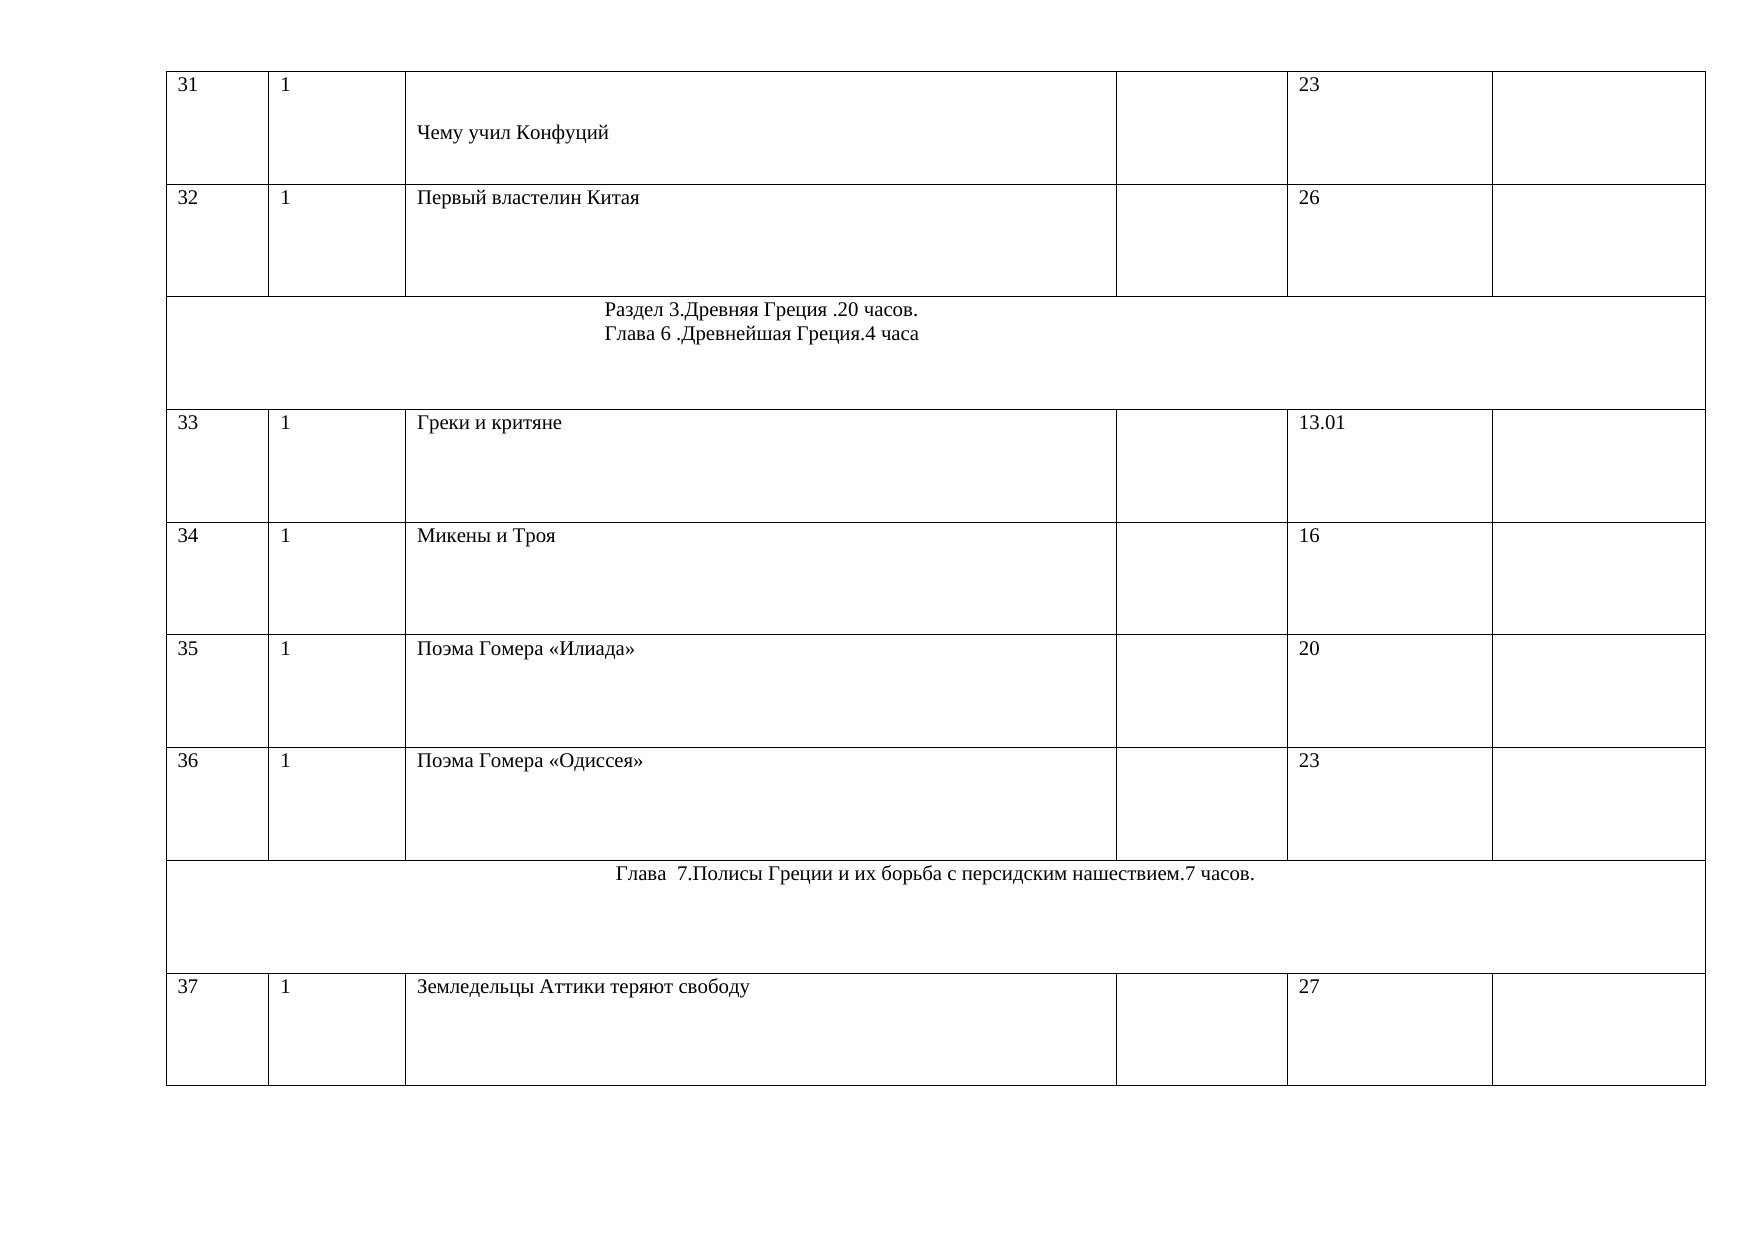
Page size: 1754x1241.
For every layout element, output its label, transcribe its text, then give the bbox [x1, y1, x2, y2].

table_cell 1 [269, 635, 405, 747]
table_cell 13.01 [1288, 410, 1492, 522]
table_cell 35 [167, 635, 268, 747]
table_cell 33 [167, 410, 268, 522]
table_cell [1493, 410, 1705, 522]
table_cell 20 [1288, 635, 1492, 747]
table_cell [1493, 635, 1705, 747]
table_cell [1117, 185, 1287, 296]
table_cell 23 [1288, 72, 1492, 183]
table_cell [1117, 974, 1287, 1085]
table_cell Первый властелин Китая [406, 185, 1116, 296]
table_cell [1493, 185, 1705, 296]
table_cell 27 [1288, 974, 1492, 1085]
table_cell Глава 7.Полисы Греции и их борьба с персидским нашествием.7 часов. [167, 861, 1705, 972]
table_cell 23 [1288, 748, 1492, 860]
table_cell 31 [167, 72, 268, 183]
table_cell Греки и критяне [406, 410, 1116, 522]
table_cell [1493, 974, 1705, 1085]
table_cell [1117, 410, 1287, 522]
table_cell Поэма Гомера «Одиссея» [406, 748, 1116, 860]
table_cell [1493, 72, 1705, 183]
table_cell 36 [167, 748, 268, 860]
table_cell Микены и Троя [406, 523, 1116, 634]
table_cell 1 [269, 748, 405, 860]
table_cell 26 [1288, 185, 1492, 296]
table_cell [1493, 523, 1705, 634]
table_cell Чему учил Конфуций [406, 72, 1116, 183]
table_cell 34 [167, 523, 268, 634]
table_cell 1 [269, 410, 405, 522]
table_cell 16 [1288, 523, 1492, 634]
table_cell 1 [269, 72, 405, 183]
table_cell Земледельцы Аттики теряют свободу [406, 974, 1116, 1085]
table_cell Поэма Гомера «Илиада» [406, 635, 1116, 747]
table_cell [1117, 635, 1287, 747]
table_cell 37 [167, 974, 268, 1085]
table_cell [1117, 748, 1287, 860]
table_cell Раздел 3.Древняя Греция .20 часов. Глава 6 .Древнейшая Греция.4 часа [167, 297, 1705, 409]
table_cell [1117, 523, 1287, 634]
table_cell 1 [269, 523, 405, 634]
table_cell [1493, 748, 1705, 860]
table_cell 32 [167, 185, 268, 296]
table_cell 1 [269, 974, 405, 1085]
table_cell 1 [269, 185, 405, 296]
table_cell [1117, 72, 1287, 183]
